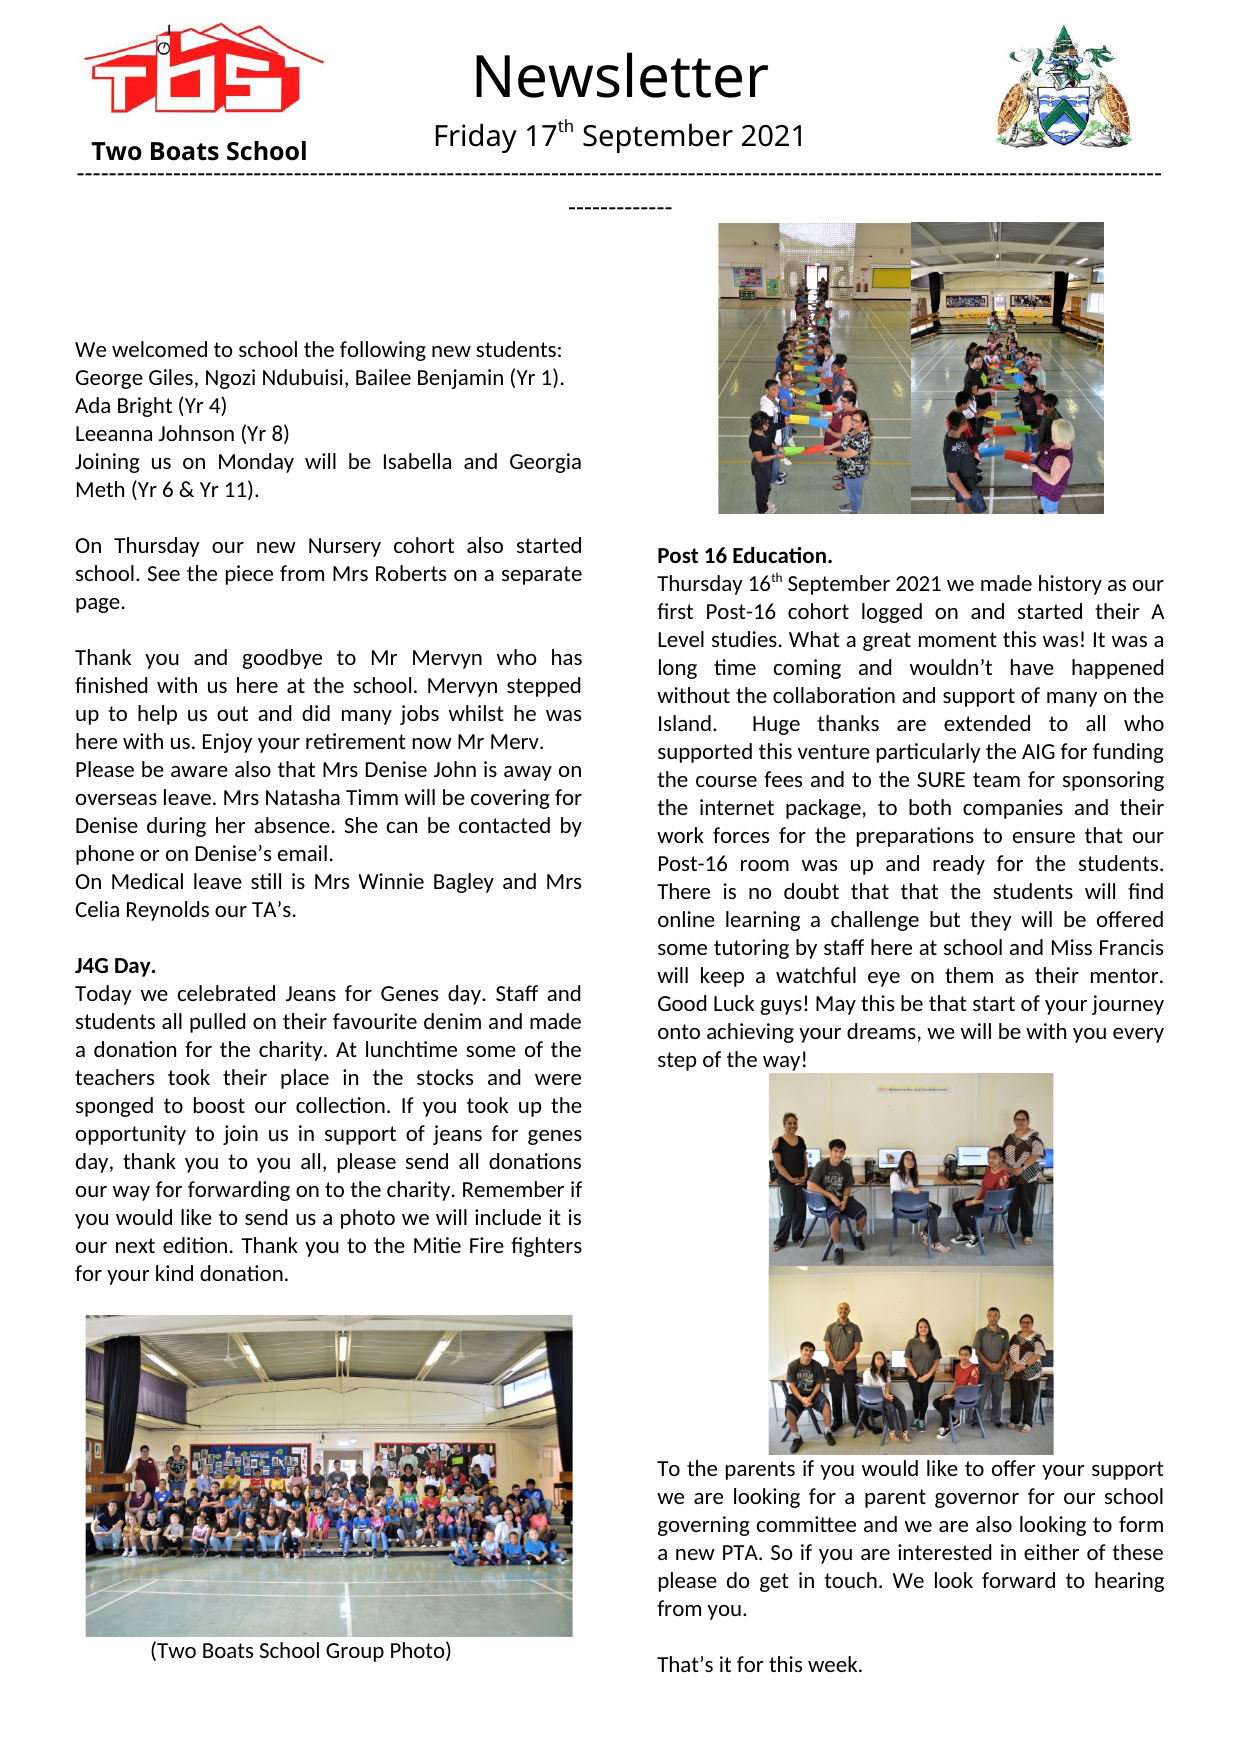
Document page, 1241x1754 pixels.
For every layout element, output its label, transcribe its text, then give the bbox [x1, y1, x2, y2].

text J4G Day. [75, 951, 583, 979]
text Please be aware also that Mrs Denise John is away on overseas leave. Mrs Natasha Timm will be covering for Denise during her absence. She can be contacted by phone or on Denise’s email. [75, 755, 583, 867]
picture [718, 222, 1104, 514]
picture [85, 1315, 573, 1637]
text (Two Boats School Group Photo) [75, 1636, 583, 1664]
text Ada Bright (Yr 4) [75, 391, 583, 419]
text Thursday 16th September 2021 we made history as our first Post-16 cohort logged on and started their A Level studies. What a great moment this was! It was a long time coming and wouldn’t have happened without the collaboration and support of many on the Island. Huge thanks are extended to all who supported this venture particularly the AIG for funding the course fees and to the SURE team for sponsoring the internet package, to both companies and their work forces for the preparations to ensure that our Post-16 room was up and ready for the students. There is no doubt that that the students will find online learning a challenge but they will be offered some tutoring by staff here at school and Miss Francis will keep a watchful eye on them as their mentor. Good Luck guys! May this be that start of your journey onto achieving your dreams, we will be with you every step of the way! [657, 569, 1165, 1073]
text Post 16 Education. [657, 541, 1165, 569]
picture [768, 1073, 1054, 1455]
text That’s it for this week. [657, 1651, 1165, 1678]
text Leeanna Johnson (Yr 8) [75, 419, 583, 447]
text On Thursday our new Nursery cohort also started school. See the piece from Mrs Roberts on a separate page. [75, 531, 583, 615]
text Joining us on Monday will be Isabella and Georgia Meth (Yr 6 & Yr 11). [75, 447, 583, 503]
text Thank you and goodbye to Mr Mervyn who has finished with us here at the school. Mervyn stepped up to help us out and did many jobs whilst he was here with us. Enjoy your retirement now Mr Merv. [75, 643, 583, 755]
text George Giles, Ngozi Ndubuisi, Bailee Benjamin (Yr 1). [75, 363, 583, 391]
text We welcomed to school the following new students: [75, 335, 583, 363]
text On Medical leave still is Mrs Winnie Bagley and Mrs Celia Reynolds our TA’s. [75, 867, 583, 923]
text Today we celebrated Jeans for Genes day. Staff and students all pulled on their favourite denim and made a donation for the charity. At lunchtime some of the teachers took their place in the stocks and were sponged to boost our collection. If you took up the opportunity to join us in support of jeans for genes day, thank you to you all, please send all donations our way for forwarding on to the charity. Remember if you would like to send us a photo we will include it is our next edition. Thank you to the Mitie Fire fighters for your kind donation. [75, 979, 583, 1287]
text To the parents if you would like to offer your support we are looking for a parent governor for our school governing committee and we are also looking to form a new PTA. So if you are interested in either of these please do get in touch. We look forward to hearing from you. [657, 1454, 1165, 1622]
